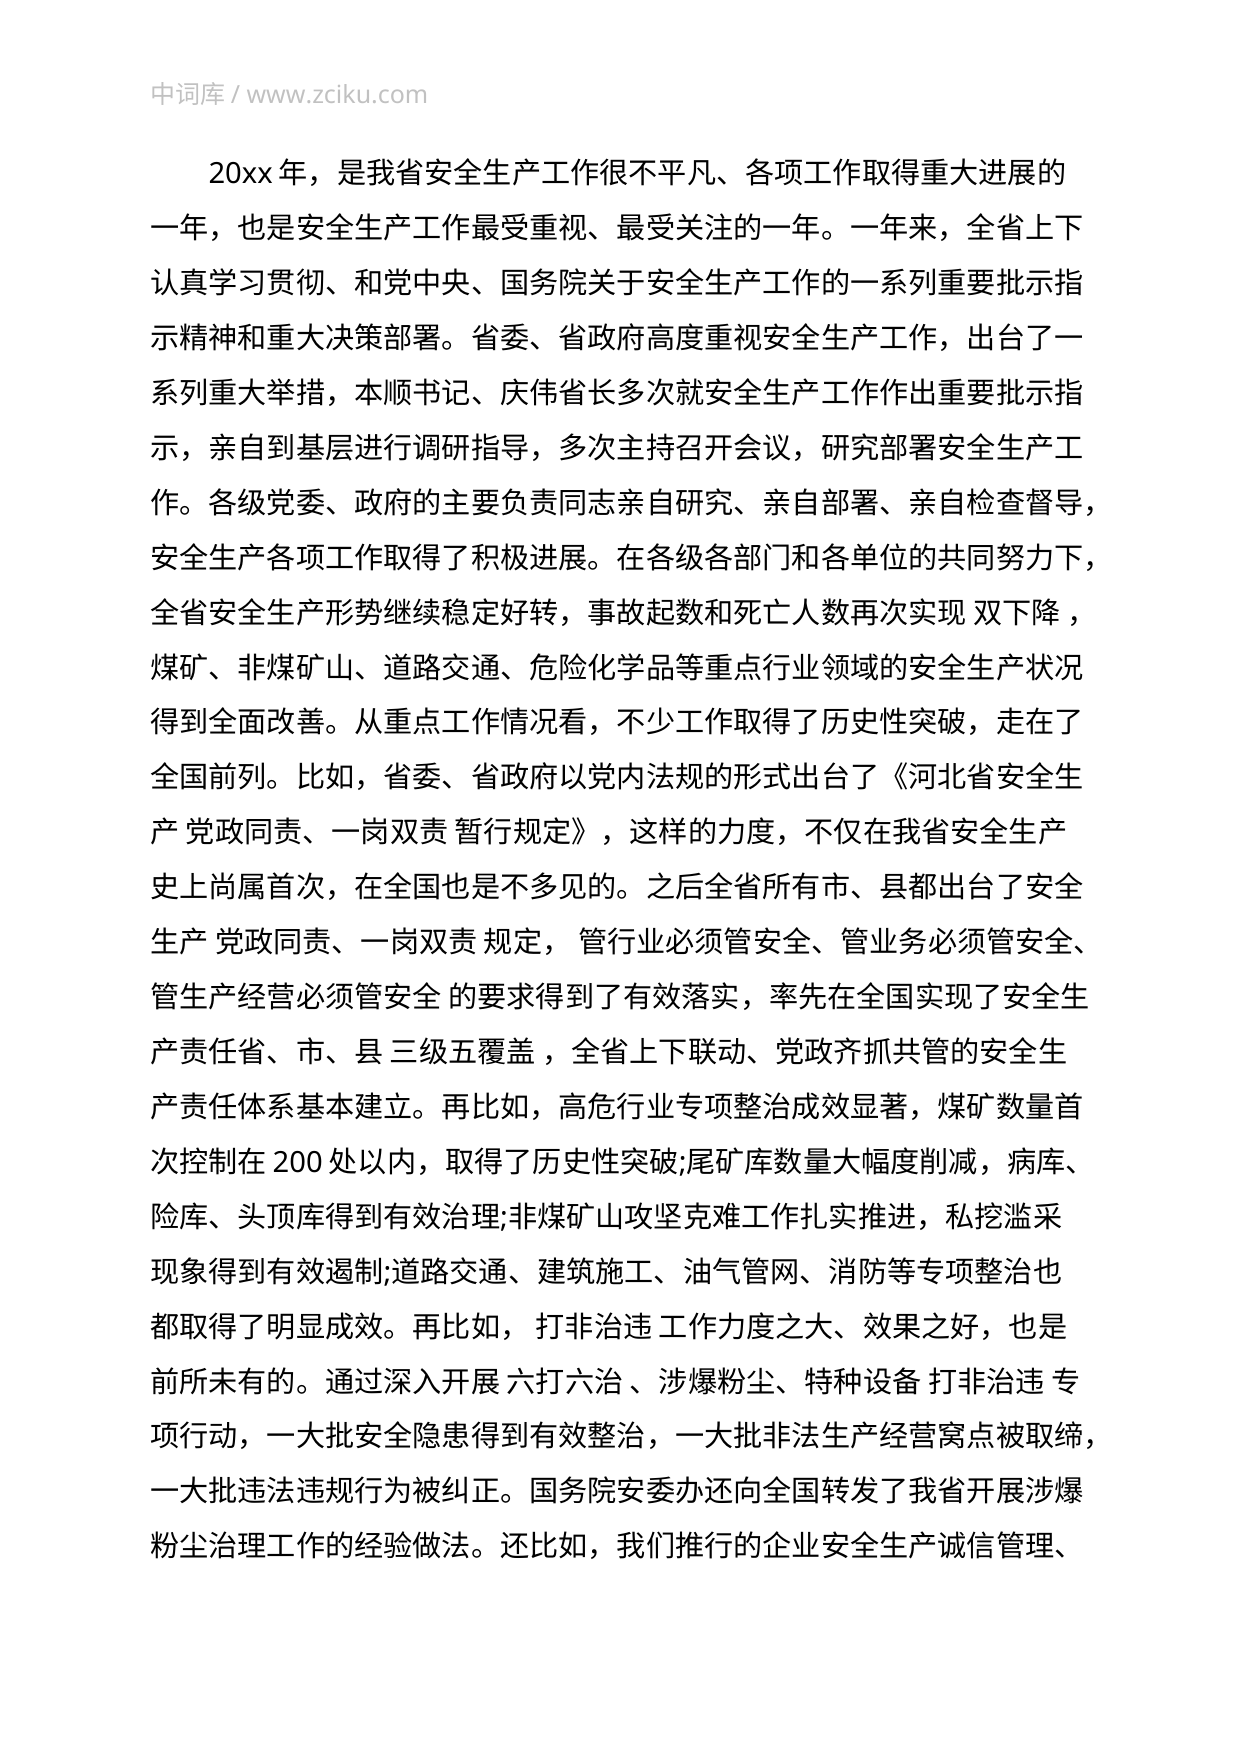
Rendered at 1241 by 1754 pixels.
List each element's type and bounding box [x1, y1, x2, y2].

text [150, 150, 1090, 1565]
